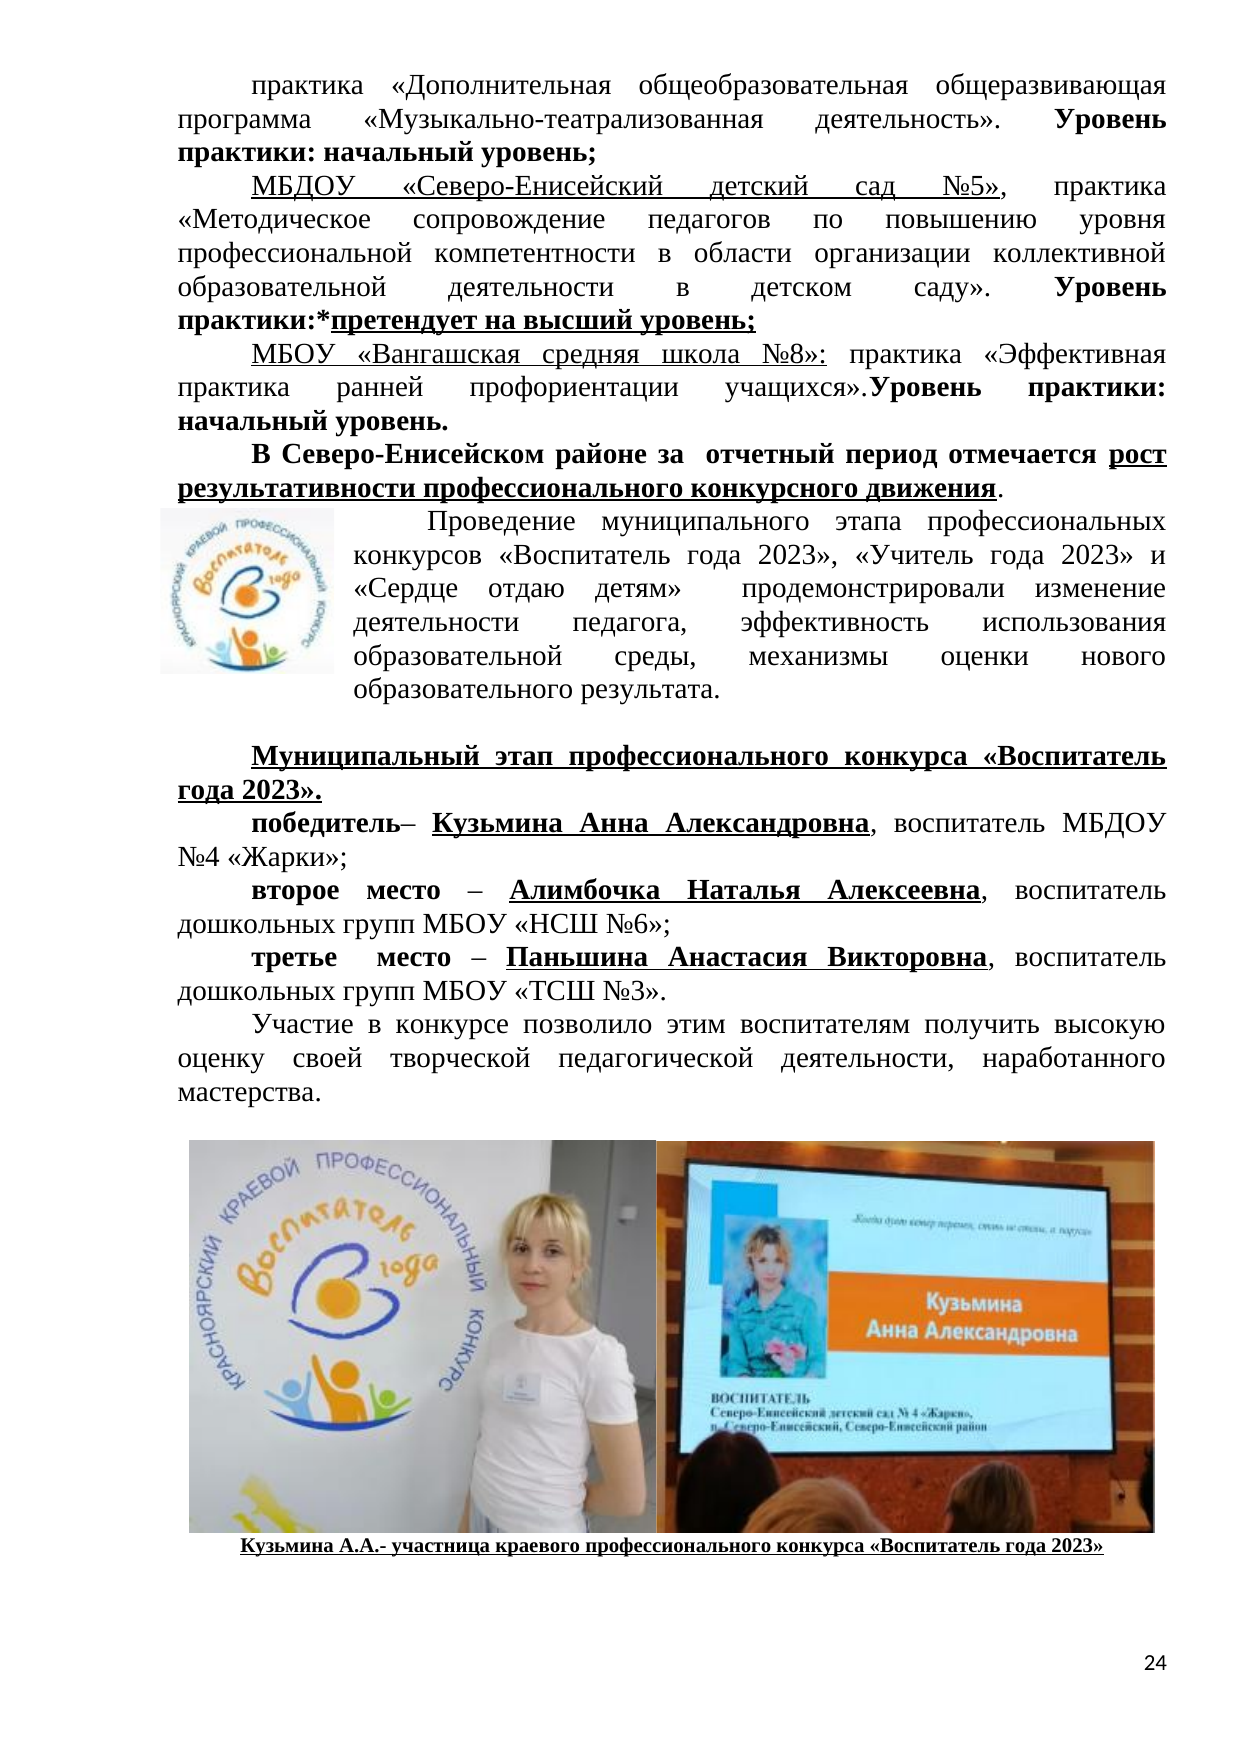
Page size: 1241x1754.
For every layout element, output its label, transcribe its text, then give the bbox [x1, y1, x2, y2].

list второе место – Алимбочка Наталья Алексеевна, воспитатель дошкольных групп МБОУ «НСШ №6»; [177, 872, 1167, 939]
list Кузьмина А.А.- участница краевого профессионального конкурса «Воспитатель года 2023» [177, 1533, 1167, 1557]
list Проведение муниципального этапа профессиональных конкурсов «Воспитатель года 2023», «Учитель года 2023» и «Сердце отдаю детям» продемонстрировали изменение деятельности педагога, эффективность использования образовательной среды, механизмы оценки нового образовательного результата. [177, 503, 1167, 705]
list практика «Дополнительная общеобразовательная общеразвивающая программа «Музыкально-театрализованная деятельность». Уровень практики: начальный уровень; [177, 67, 1167, 168]
list третье место – Паньшина Анастасия Викторовна, воспитатель дошкольных групп МБОУ «ТСШ №3». [177, 939, 1167, 1007]
list Муниципальный этап профессионального конкурса «Воспитатель года 2023». [177, 738, 1167, 805]
list победитель– Кузьмина Анна Александровна, воспитатель МБДОУ №4 «Жарки»; [177, 805, 1167, 872]
picture [160, 508, 335, 674]
list Участие в конкурсе позволило этим воспитателям получить высокую оценку своей творческой педагогической деятельности, наработанного мастерства. [177, 1007, 1167, 1107]
list В Северо-Енисейском районе за отчетный период отмечается рост результативности профессионального конкурсного движения. [177, 436, 1167, 503]
list МБДОУ «Северо-Енисейский детский сад №5», практика «Методическое сопровождение педагогов по повышению уровня профессиональной компетентности в области организации коллективной образовательной деятельности в детском саду». Уровень практики:*претендует на высший уровень; [177, 168, 1167, 336]
list МБОУ «Вангашская средняя школа №8»: практика «Эффективная практика ранней профориентации учащихся».Уровень практики: начальный уровень. [177, 336, 1167, 436]
picture [189, 1140, 1155, 1533]
